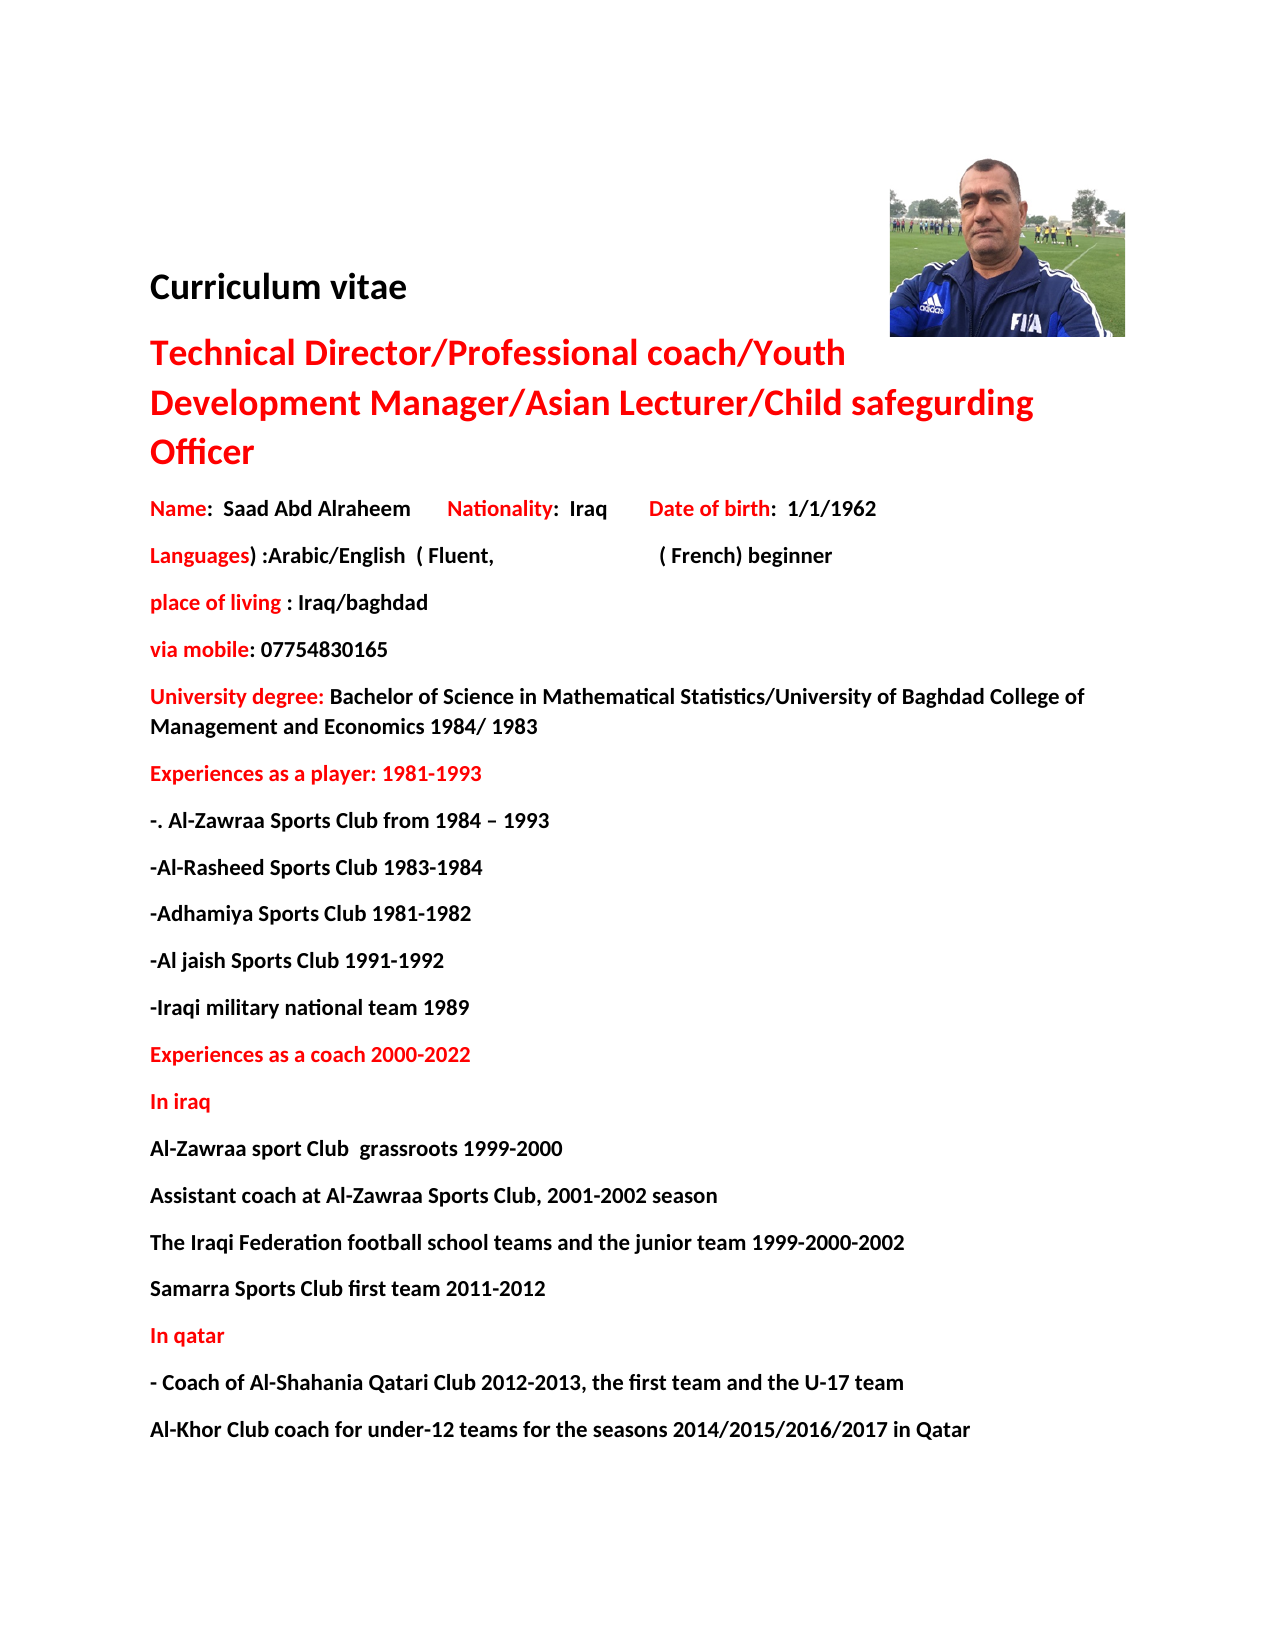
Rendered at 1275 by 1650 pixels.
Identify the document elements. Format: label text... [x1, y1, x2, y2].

text University degree: Bachelor of Science in Mathematical Statistics/University of Baghdad College of Management and Economics 1984/ 1983 [150, 682, 1125, 740]
text -Al-Rasheed Sports Club 1983-1984 [150, 853, 1125, 881]
text -Al jaish Sports Club 1991-1992 [150, 946, 1125, 974]
text Languages) :Arabic/English ( Fluent, ( French) beginner [150, 541, 1125, 569]
text The Iraqi Federation football school teams and the junior team 1999-2000-2002 [150, 1228, 1125, 1256]
text - Coach of Al-Shahania Qatari Club 2012-2013, the first team and the U-17 team [150, 1368, 1125, 1396]
text Technical Director/Professional coach/Youth Development Manager/Asian Lecturer/Child safegurding Officer [150, 329, 1125, 474]
text Assistant coach at Al-Zawraa Sports Club, 2001-2002 season [150, 1181, 1125, 1209]
text -Adhamiya Sports Club 1981-1982 [150, 899, 1125, 927]
text via mobile: 07754830165 [150, 635, 1125, 663]
text -. Al-Zawraa Sports Club from 1984 – 1993 [150, 806, 1125, 834]
text In qatar [150, 1321, 1125, 1349]
text -Iraqi military national team 1989 [150, 993, 1125, 1021]
text Al-Khor Club coach for under-12 teams for the seasons 2014/2015/2016/2017 in Qatar [150, 1415, 1125, 1443]
text Curriculum vitae [150, 263, 889, 309]
text place of living : Iraq/baghdad [150, 588, 1125, 616]
text Samarra Sports Club first team 2011-2012 [150, 1274, 1125, 1302]
text In iraq [150, 1087, 1125, 1115]
text Experiences as a player: 1981-1993 [150, 759, 1125, 787]
text Name: Saad Abd Alraheem Nationality: Iraq Date of birth: 1/1/1962 [150, 494, 1125, 522]
text Al-Zawraa sport Club grassroots 1999-2000 [150, 1134, 1125, 1162]
picture [889, 150, 1125, 337]
text Experiences as a coach 2000-2022 [150, 1040, 1125, 1068]
